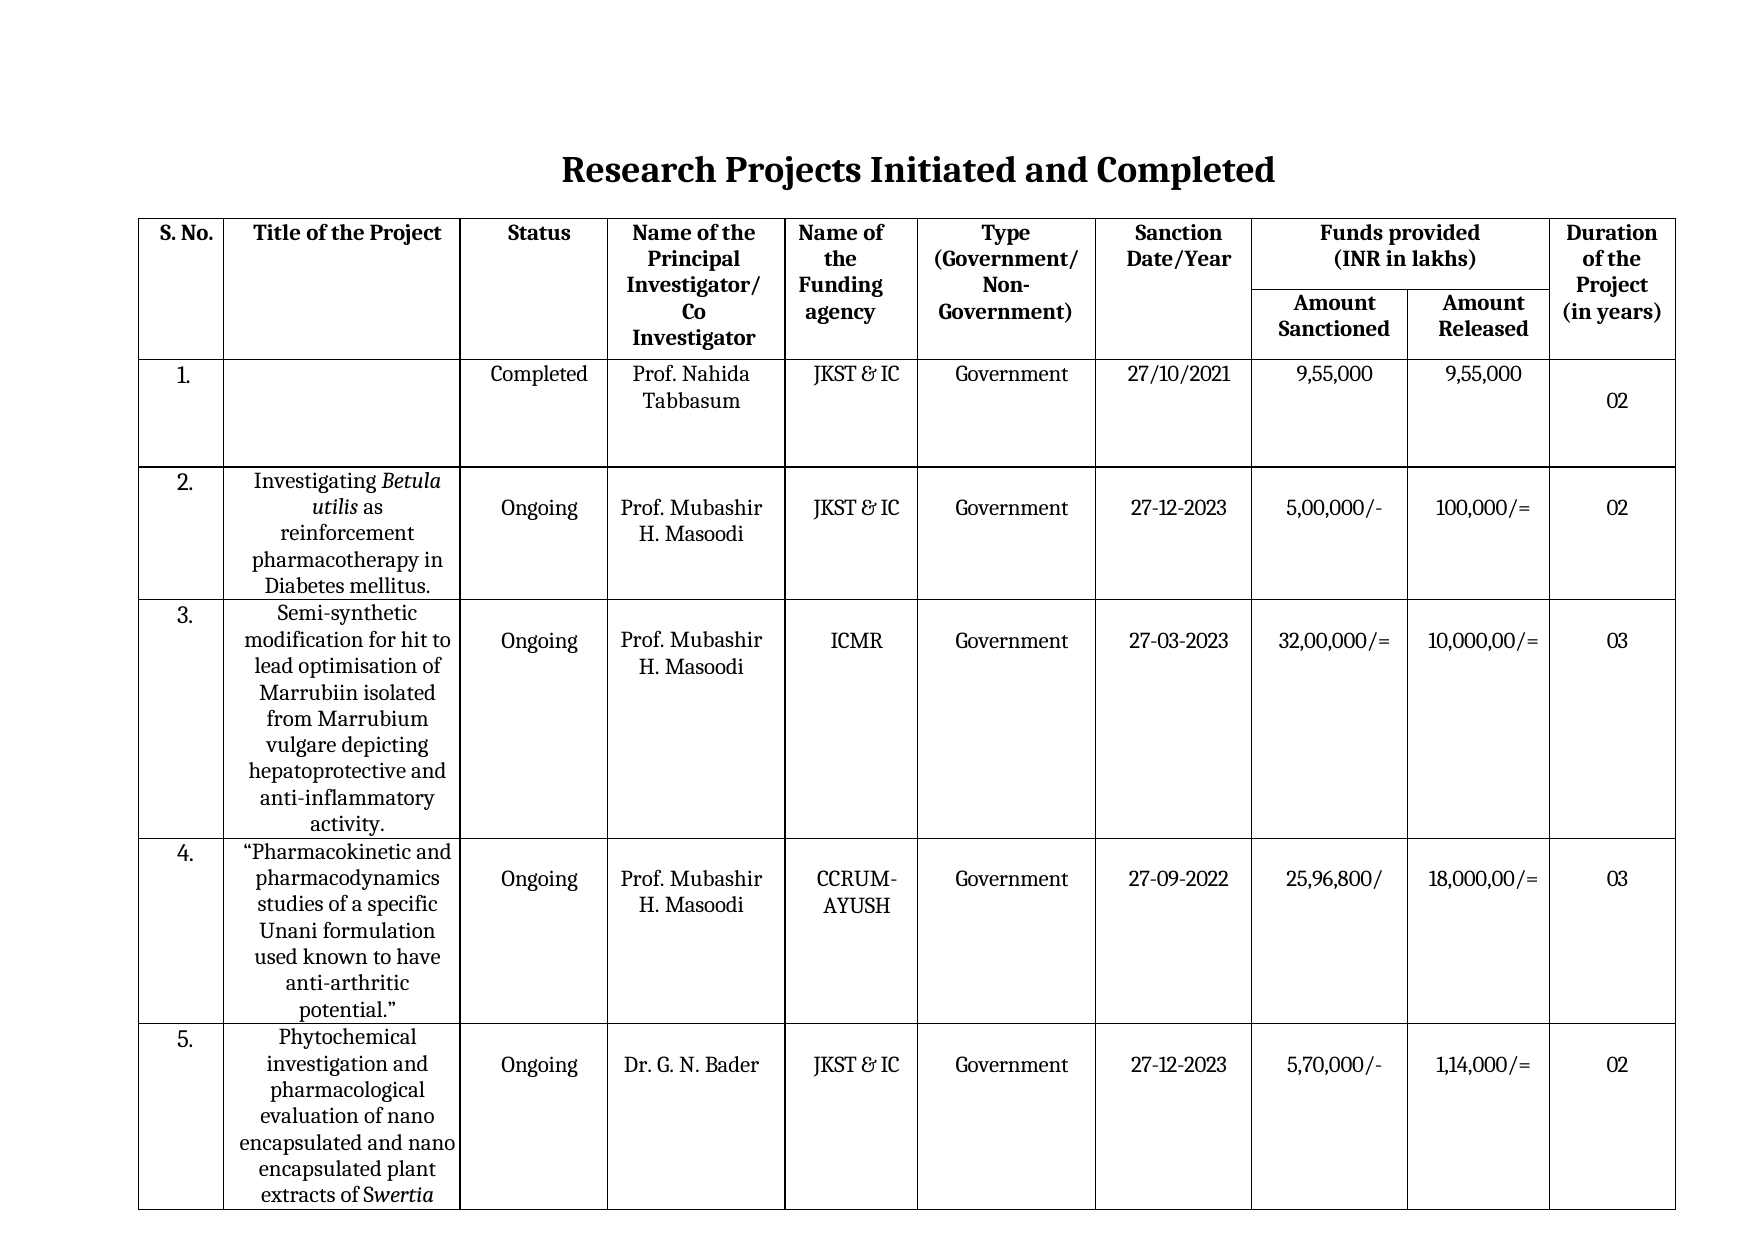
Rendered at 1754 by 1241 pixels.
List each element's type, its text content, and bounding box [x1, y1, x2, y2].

table_cell 02 [1550, 1024, 1675, 1208]
table_cell “Pharmacokinetic and pharmacodynamics studies of a specific Unani formulation used known to have anti-arthritic potential.” [224, 839, 459, 1023]
table_cell 03 [1550, 600, 1675, 837]
table_cell Amount Released [1408, 290, 1549, 359]
table_cell [139, 600, 223, 837]
table_header Status [461, 219, 607, 359]
table_cell Amount Sanctioned [1252, 290, 1407, 359]
table_cell Government [918, 600, 1095, 837]
table_cell 9,55,000 [1408, 360, 1549, 466]
table_header Name of the Principal Investigator/ Co Investigator [608, 219, 784, 359]
table_cell 03 [1550, 839, 1675, 1023]
table_cell Ongoing [461, 839, 607, 1023]
table_cell 9,55,000 [1252, 360, 1407, 466]
table_cell [139, 360, 223, 466]
table_cell Government [918, 468, 1095, 599]
table_header Sanction Date/Year [1096, 219, 1251, 359]
table_cell 10,000,00/= [1408, 600, 1549, 837]
table_cell 32,00,000/= [1252, 600, 1407, 837]
table_cell 1,14,000/= [1408, 1024, 1549, 1208]
text Research Projects Initiated and Completed [150, 149, 1687, 192]
table_cell JKST & IC [786, 468, 917, 599]
table_cell Semi-synthetic modification for hit to lead optimisation of Marrubiin isolated from Marrubium vulgare depicting hepatoprotective and anti-inflammatory activity. [224, 600, 459, 837]
table_cell Government [918, 360, 1095, 466]
table_cell [139, 839, 223, 1023]
table_cell 18,000,00/= [1408, 839, 1549, 1023]
table_cell 27-09-2022 [1096, 839, 1251, 1023]
table_cell Completed [461, 360, 607, 466]
table_cell JKST & IC [786, 360, 917, 466]
table_cell 25,96,800/ [1252, 839, 1407, 1023]
table_cell Ongoing [461, 468, 607, 599]
table_cell 02 [1550, 468, 1675, 599]
table_cell ICMR [786, 600, 917, 837]
table_cell Ongoing [461, 600, 607, 837]
table_cell 02 [1550, 360, 1675, 466]
table_cell 5,00,000/- [1252, 468, 1407, 599]
table_cell Prof. Mubashir H. Masoodi [608, 839, 784, 1023]
table_cell 27-03-2023 [1096, 600, 1251, 837]
table_cell Ongoing [461, 1024, 607, 1208]
table_header Title of the Project [224, 219, 459, 359]
table_cell Investigating Betula utilis as reinforcement pharmacotherapy in Diabetes mellitus. [224, 468, 459, 599]
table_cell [224, 1024, 459, 1208]
table_cell Government [918, 839, 1095, 1023]
table_cell [139, 1024, 223, 1208]
table_cell 27/10/2021 [1096, 360, 1251, 466]
table_cell [139, 468, 223, 599]
table_cell JKST & IC [786, 1024, 917, 1208]
table_cell Prof. Nahida Tabbasum [608, 360, 784, 466]
table_cell Dr. G. N. Bader [608, 1024, 784, 1208]
table_cell 27-12-2023 [1096, 1024, 1251, 1208]
table_header Name of the Funding agency [786, 219, 917, 359]
table_header S. No. [139, 219, 223, 359]
table_cell [224, 360, 459, 466]
table_header Type (Government/ Non- Government) [918, 219, 1095, 359]
table_cell CCRUM- AYUSH [786, 839, 917, 1023]
table_cell Prof. Mubashir H. Masoodi [608, 600, 784, 837]
table_header Duration of the Project (in years) [1550, 219, 1675, 359]
table_cell Prof. Mubashir H. Masoodi [608, 468, 784, 599]
table_cell 100,000/= [1408, 468, 1549, 599]
table_cell 27-12-2023 [1096, 468, 1251, 599]
table_header Funds provided (INR in lakhs) [1252, 219, 1549, 289]
table_cell 5,70,000/- [1252, 1024, 1407, 1208]
table_cell Government [918, 1024, 1095, 1208]
